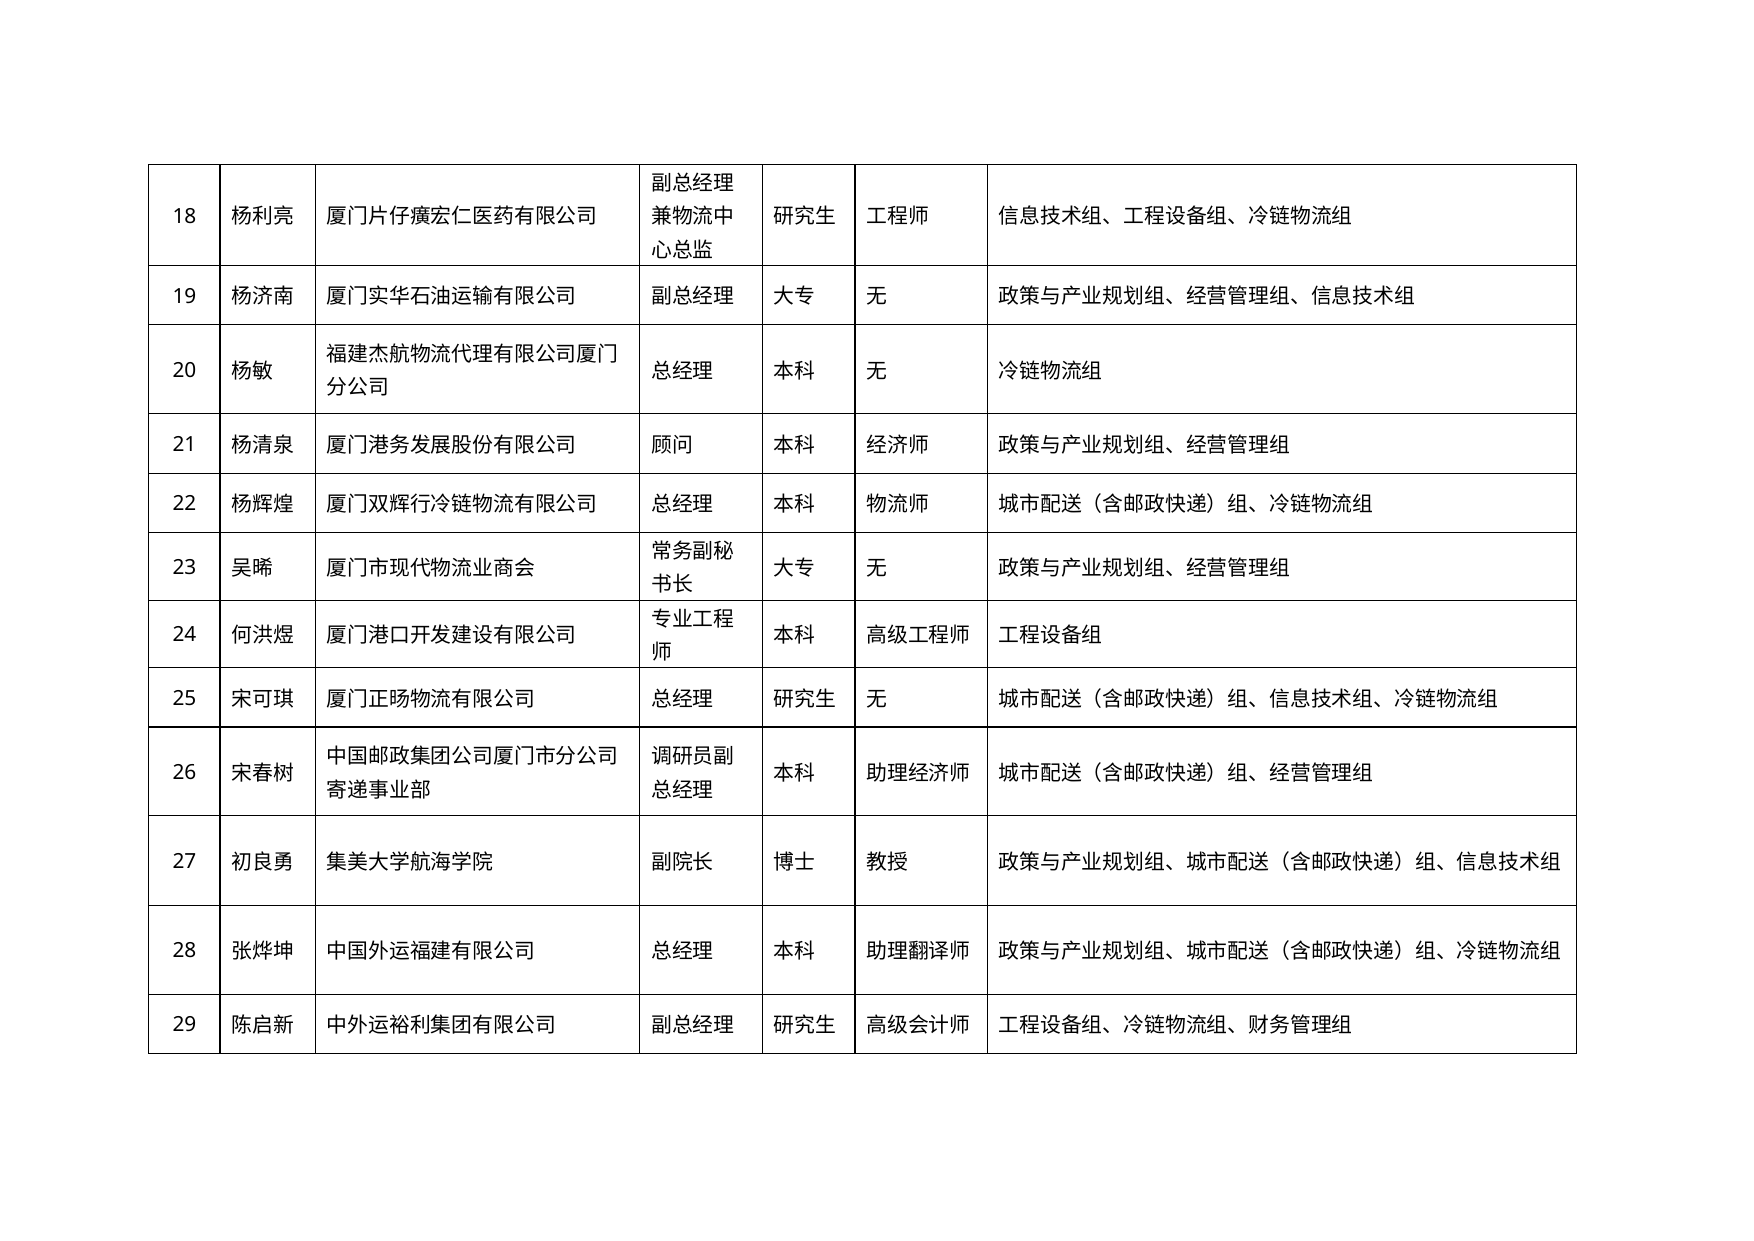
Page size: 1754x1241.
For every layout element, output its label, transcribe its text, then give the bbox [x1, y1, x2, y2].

table_cell 22 [149, 474, 219, 532]
table_cell 顾问 [640, 414, 762, 473]
table_cell 20 [149, 325, 219, 413]
table_cell 高级工程师 [856, 601, 987, 667]
table_cell 吴晞 [221, 533, 315, 599]
table_cell 29 [149, 995, 219, 1053]
table_cell 厦门双辉行冷链物流有限公司 [316, 474, 639, 532]
table_cell 25 [149, 668, 219, 726]
table_cell 无 [856, 533, 987, 599]
table_cell 厦门正旸物流有限公司 [316, 668, 639, 726]
table_cell 陈启新 [221, 995, 315, 1053]
table_cell 总经理 [640, 325, 762, 413]
table_cell 27 [149, 816, 219, 904]
table_cell 23 [149, 533, 219, 599]
table_cell 中外运裕利集团有限公司 [316, 995, 639, 1053]
table_cell 副总经理兼物流中心总监 [640, 165, 762, 265]
table_cell 宋春树 [221, 728, 315, 815]
table_cell 政策与产业规划组、经营管理组 [988, 533, 1576, 599]
table_cell 政策与产业规划组、经营管理组 [988, 414, 1576, 473]
table_cell 集美大学航海学院 [316, 816, 639, 904]
table_cell 调研员副总经理 [640, 728, 762, 815]
table_cell 无 [856, 668, 987, 726]
table_cell 24 [149, 601, 219, 667]
table_cell 本科 [763, 601, 854, 667]
table_cell 本科 [763, 325, 854, 413]
table_cell 宋可琪 [221, 668, 315, 726]
table_cell 研究生 [763, 668, 854, 726]
table_cell 工程师 [856, 165, 987, 265]
table_cell 杨辉煌 [221, 474, 315, 532]
table_cell 工程设备组 [988, 601, 1576, 667]
table_cell 无 [856, 266, 987, 324]
table_cell 助理经济师 [856, 728, 987, 815]
table_cell 信息技术组、工程设备组、冷链物流组 [988, 165, 1576, 265]
table_cell 本科 [763, 728, 854, 815]
table_cell 大专 [763, 533, 854, 599]
table_cell 福建杰航物流代理有限公司厦门分公司 [316, 325, 639, 413]
table_cell 厦门港务发展股份有限公司 [316, 414, 639, 473]
table_cell 18 [149, 165, 219, 265]
table_cell 副总经理 [640, 995, 762, 1053]
table_cell 厦门片仔癀宏仁医药有限公司 [316, 165, 639, 265]
table_cell 经济师 [856, 414, 987, 473]
table_cell 政策与产业规划组、经营管理组、信息技术组 [988, 266, 1576, 324]
table_cell 总经理 [640, 906, 762, 993]
table_cell 教授 [856, 816, 987, 904]
table_cell 研究生 [763, 165, 854, 265]
table_cell 杨利亮 [221, 165, 315, 265]
table_cell 无 [856, 325, 987, 413]
table_cell 政策与产业规划组、城市配送（含邮政快递）组、信息技术组 [988, 816, 1576, 904]
table_cell 高级会计师 [856, 995, 987, 1053]
table_cell 19 [149, 266, 219, 324]
table_cell 厦门港口开发建设有限公司 [316, 601, 639, 667]
table_cell 本科 [763, 906, 854, 993]
table_cell 中国邮政集团公司厦门市分公司寄递事业部 [316, 728, 639, 815]
table_cell 研究生 [763, 995, 854, 1053]
table_cell 专业工程师 [640, 601, 762, 667]
table_cell 26 [149, 728, 219, 815]
table_cell 副院长 [640, 816, 762, 904]
table_cell 物流师 [856, 474, 987, 532]
table_cell 杨济南 [221, 266, 315, 324]
table_cell 总经理 [640, 474, 762, 532]
table_cell 张烨坤 [221, 906, 315, 993]
table_cell 博士 [763, 816, 854, 904]
table_cell 21 [149, 414, 219, 473]
table_cell 厦门市现代物流业商会 [316, 533, 639, 599]
table_cell 城市配送（含邮政快递）组、信息技术组、冷链物流组 [988, 668, 1576, 726]
table_cell 常务副秘书长 [640, 533, 762, 599]
table_cell 何洪煜 [221, 601, 315, 667]
table_cell 城市配送（含邮政快递）组、经营管理组 [988, 728, 1576, 815]
table_cell 初良勇 [221, 816, 315, 904]
table_cell 总经理 [640, 668, 762, 726]
table_cell 政策与产业规划组、城市配送（含邮政快递）组、冷链物流组 [988, 906, 1576, 993]
table_cell 本科 [763, 414, 854, 473]
table_cell 冷链物流组 [988, 325, 1576, 413]
table_cell 杨敏 [221, 325, 315, 413]
table_cell 工程设备组、冷链物流组、财务管理组 [988, 995, 1576, 1053]
table_cell 厦门实华石油运输有限公司 [316, 266, 639, 324]
table_cell 28 [149, 906, 219, 993]
table_cell 大专 [763, 266, 854, 324]
table_cell 杨清泉 [221, 414, 315, 473]
table_cell 城市配送（含邮政快递）组、冷链物流组 [988, 474, 1576, 532]
table_cell 中国外运福建有限公司 [316, 906, 639, 993]
table_cell 助理翻译师 [856, 906, 987, 993]
table_cell 副总经理 [640, 266, 762, 324]
table_cell 本科 [763, 474, 854, 532]
